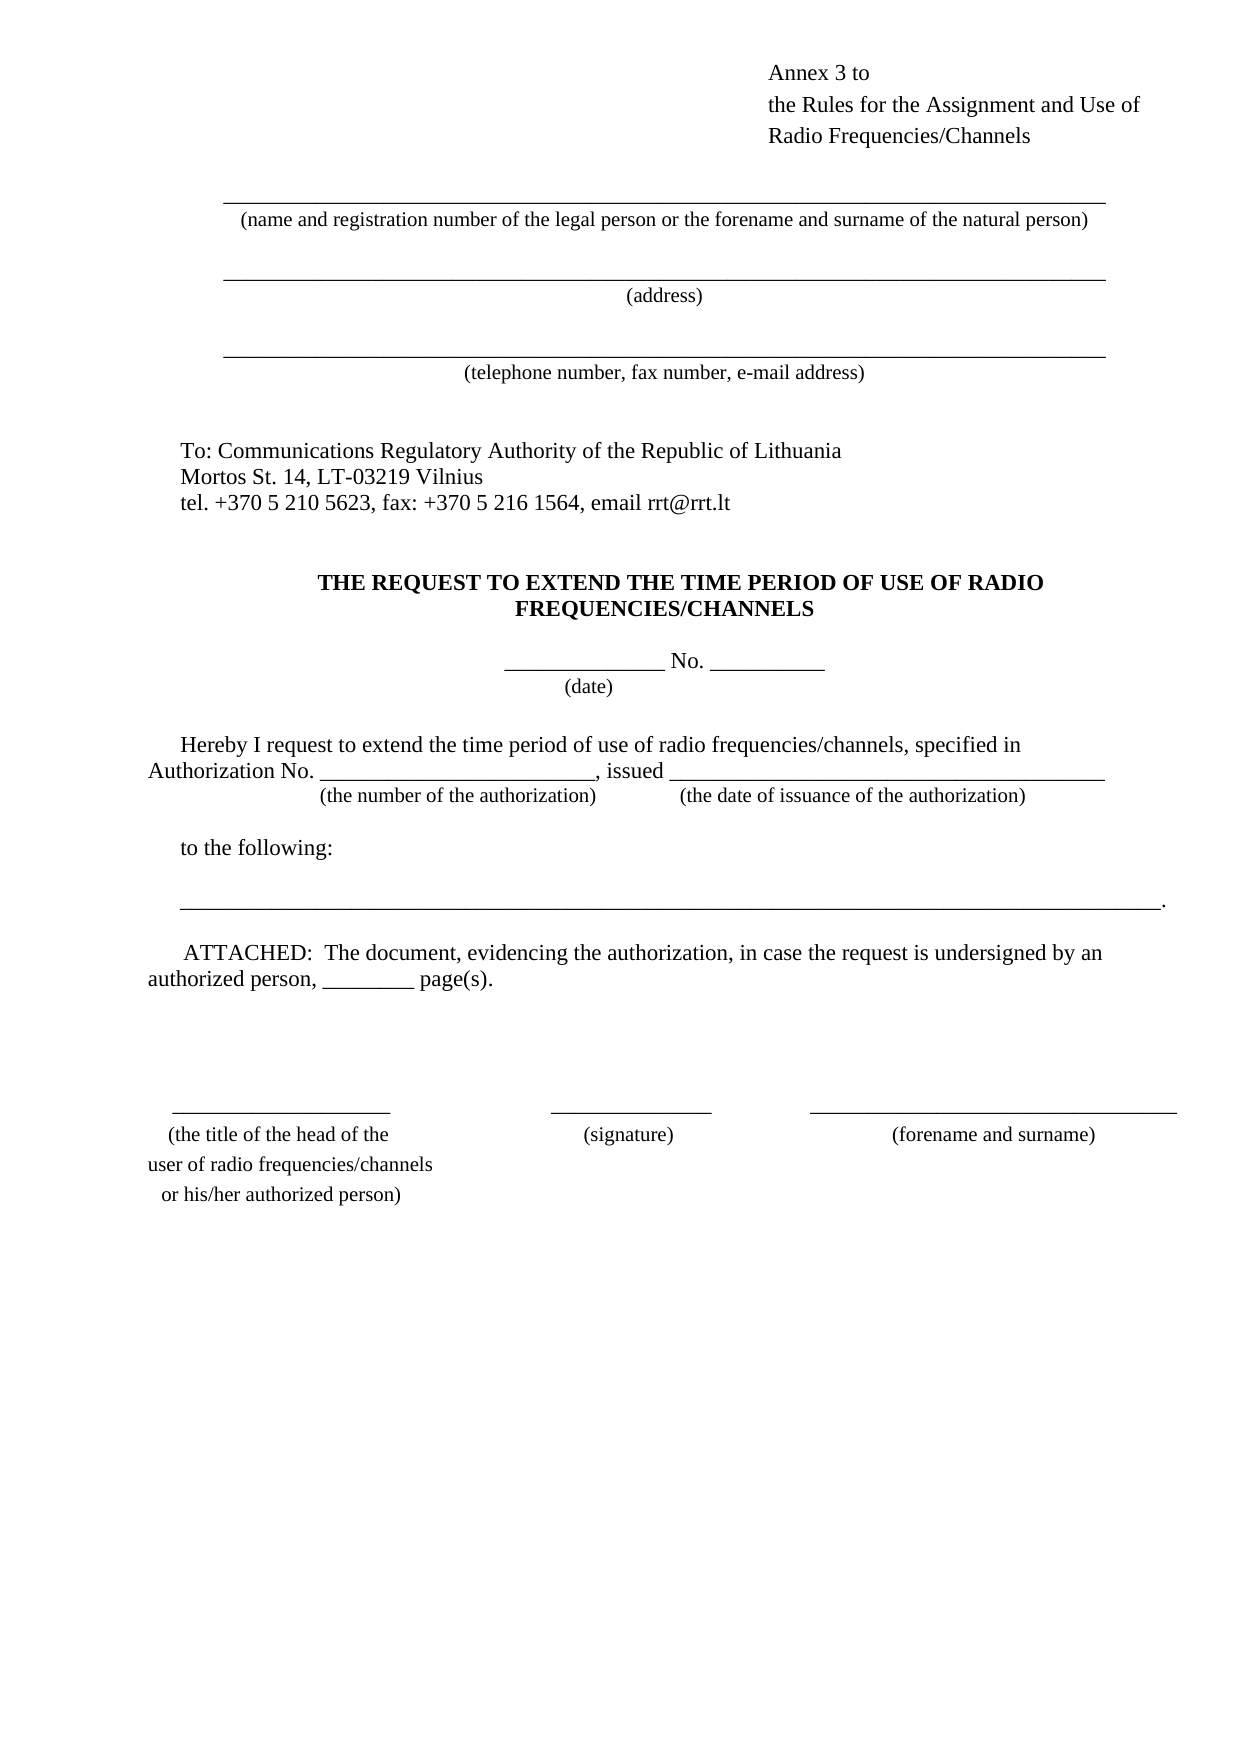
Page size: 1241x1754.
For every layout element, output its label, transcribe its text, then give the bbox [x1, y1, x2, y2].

text or his/her authorized person) [148, 1182, 1181, 1206]
text the Rules for the Assignment and Use of Radio Frequencies/Channels [768, 91, 1181, 148]
text _____________________________________________________________________________ [148, 180, 1181, 206]
text (address) [148, 283, 1181, 307]
text ______________ No. __________ [148, 648, 1181, 674]
text To: Communications Regulatory Authority of the Republic of Lithuania [148, 437, 1181, 463]
text tel. +370 5 210 5623, fax: +370 5 216 1564, email rrt@rrt.lt [148, 489, 1181, 516]
text (the number of the authorization) (the date of issuance of the authorization) [148, 783, 1181, 807]
text Mortos St. 14, LT-03219 Vilnius [148, 463, 1181, 489]
text (telephone number, fax number, e-mail address) [148, 360, 1181, 384]
text THE REQUEST TO EXTEND THE TIME PERIOD OF USE OF RADIO FREQUENCIES/CHANNELS [148, 568, 1181, 621]
text (name and registration number of the legal person or the forename and surname of the natural person) [148, 206, 1181, 231]
text Annex 3 to [768, 59, 1181, 85]
text user of radio frequencies/channels [148, 1152, 1181, 1176]
text _____________________________________________________________________________ [148, 334, 1181, 360]
text (the title of the head of the (signature) (forename and surname) [148, 1122, 1181, 1146]
text Hereby I request to extend the time period of use of radio frequencies/channels, specified in [148, 731, 1181, 757]
text _____________________________________________________________________________ [148, 257, 1181, 283]
text (date) [448, 674, 1181, 698]
text . [148, 886, 1181, 913]
text to the following: [148, 834, 1181, 860]
text ___________________ ______________ ________________________________ [148, 1090, 1181, 1116]
text Authorization No. ________________________, issued ______________________________________ [148, 757, 1181, 783]
text ATTACHED: The document, evidencing the authorization, in case the request is undersigned by an authorized person, ________ page(s). [148, 939, 1181, 992]
